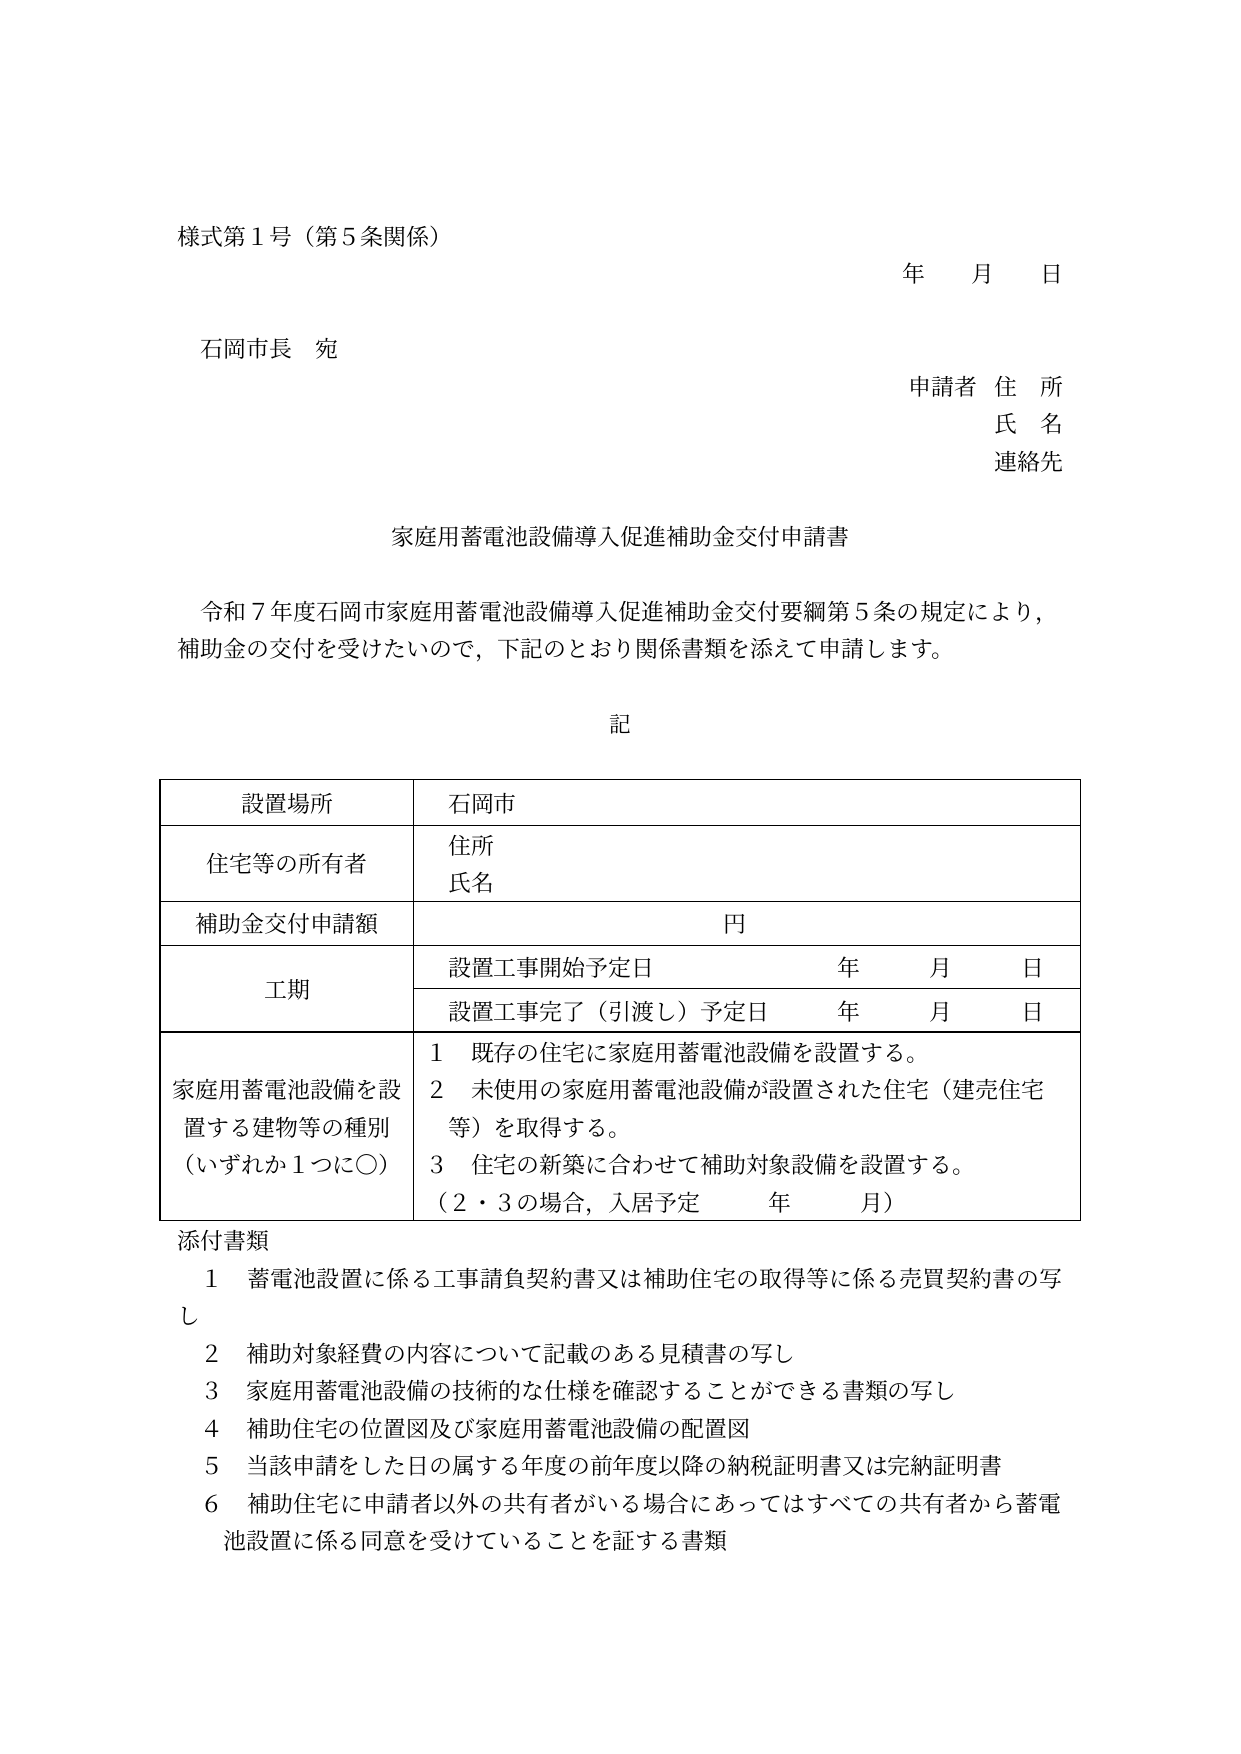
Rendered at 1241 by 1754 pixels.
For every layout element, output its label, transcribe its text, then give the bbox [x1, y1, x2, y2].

text ２ 補助対象経費の内容について記載のある見積書の写し [177, 1333, 1063, 1371]
text 令和７年度石岡市家庭用蓄電池設備導入促進補助金交付要綱第５条の規定により，補助金の交付を受けたいので，下記のとおり関係書類を添えて申請します。 [177, 592, 1063, 667]
text 申請者 住 所 [177, 367, 1063, 404]
table_cell 住所 氏名 [414, 826, 1080, 901]
text 添付書類 [177, 1221, 1063, 1258]
text 年 月 日 [177, 254, 1063, 292]
table_header 設置場所 [161, 780, 413, 824]
text １ 蓄電池設置に係る工事請負契約書又は補助住宅の取得等に係る売買契約書の写し [177, 1258, 1063, 1333]
table_cell １ 既存の住宅に家庭用蓄電池設備を設置する。 ２ 未使用の家庭用蓄電池設備が設置された住宅（建売住宅等）を取得する。 ３ 住宅の新築に合わせて補助対象設備を設置する。 （２・３の場合，入居予定 年 月） [414, 1033, 1080, 1220]
text ６ 補助住宅に申請者以外の共有者がいる場合にあってはすべての共有者から蓄電池設置に係る同意を受けていることを証する書類 [200, 1483, 1063, 1558]
text ５ 当該申請をした日の属する年度の前年度以降の納税証明書又は完納証明書 [177, 1446, 1063, 1483]
table_cell 補助金交付申請額 [161, 902, 413, 944]
table_cell 家庭用蓄電池設備を設置する建物等の種別 （いずれか１つに〇） [161, 1033, 413, 1220]
table_cell 設置工事完了（引渡し）予定日 年 月 日 [414, 989, 1080, 1031]
text ３ 家庭用蓄電池設備の技術的な仕様を確認することができる書類の写し [177, 1371, 1063, 1408]
text 石岡市長 宛 [177, 329, 1063, 367]
table_cell 円 [414, 902, 1080, 944]
text 家庭用蓄電池設備導入促進補助金交付申請書 [177, 517, 1063, 554]
table_cell 設置工事開始予定日 年 月 日 [414, 946, 1080, 988]
text 連絡先 [177, 442, 1063, 479]
text 氏 名 [177, 404, 1063, 442]
text 様式第１号（第５条関係） [177, 217, 1063, 254]
subtitle 記 [177, 704, 1063, 742]
table_cell 工期 [161, 946, 413, 1031]
table_header 石岡市 [414, 780, 1080, 824]
text ４ 補助住宅の位置図及び家庭用蓄電池設備の配置図 [177, 1408, 1063, 1446]
table_cell 住宅等の所有者 [161, 826, 413, 901]
